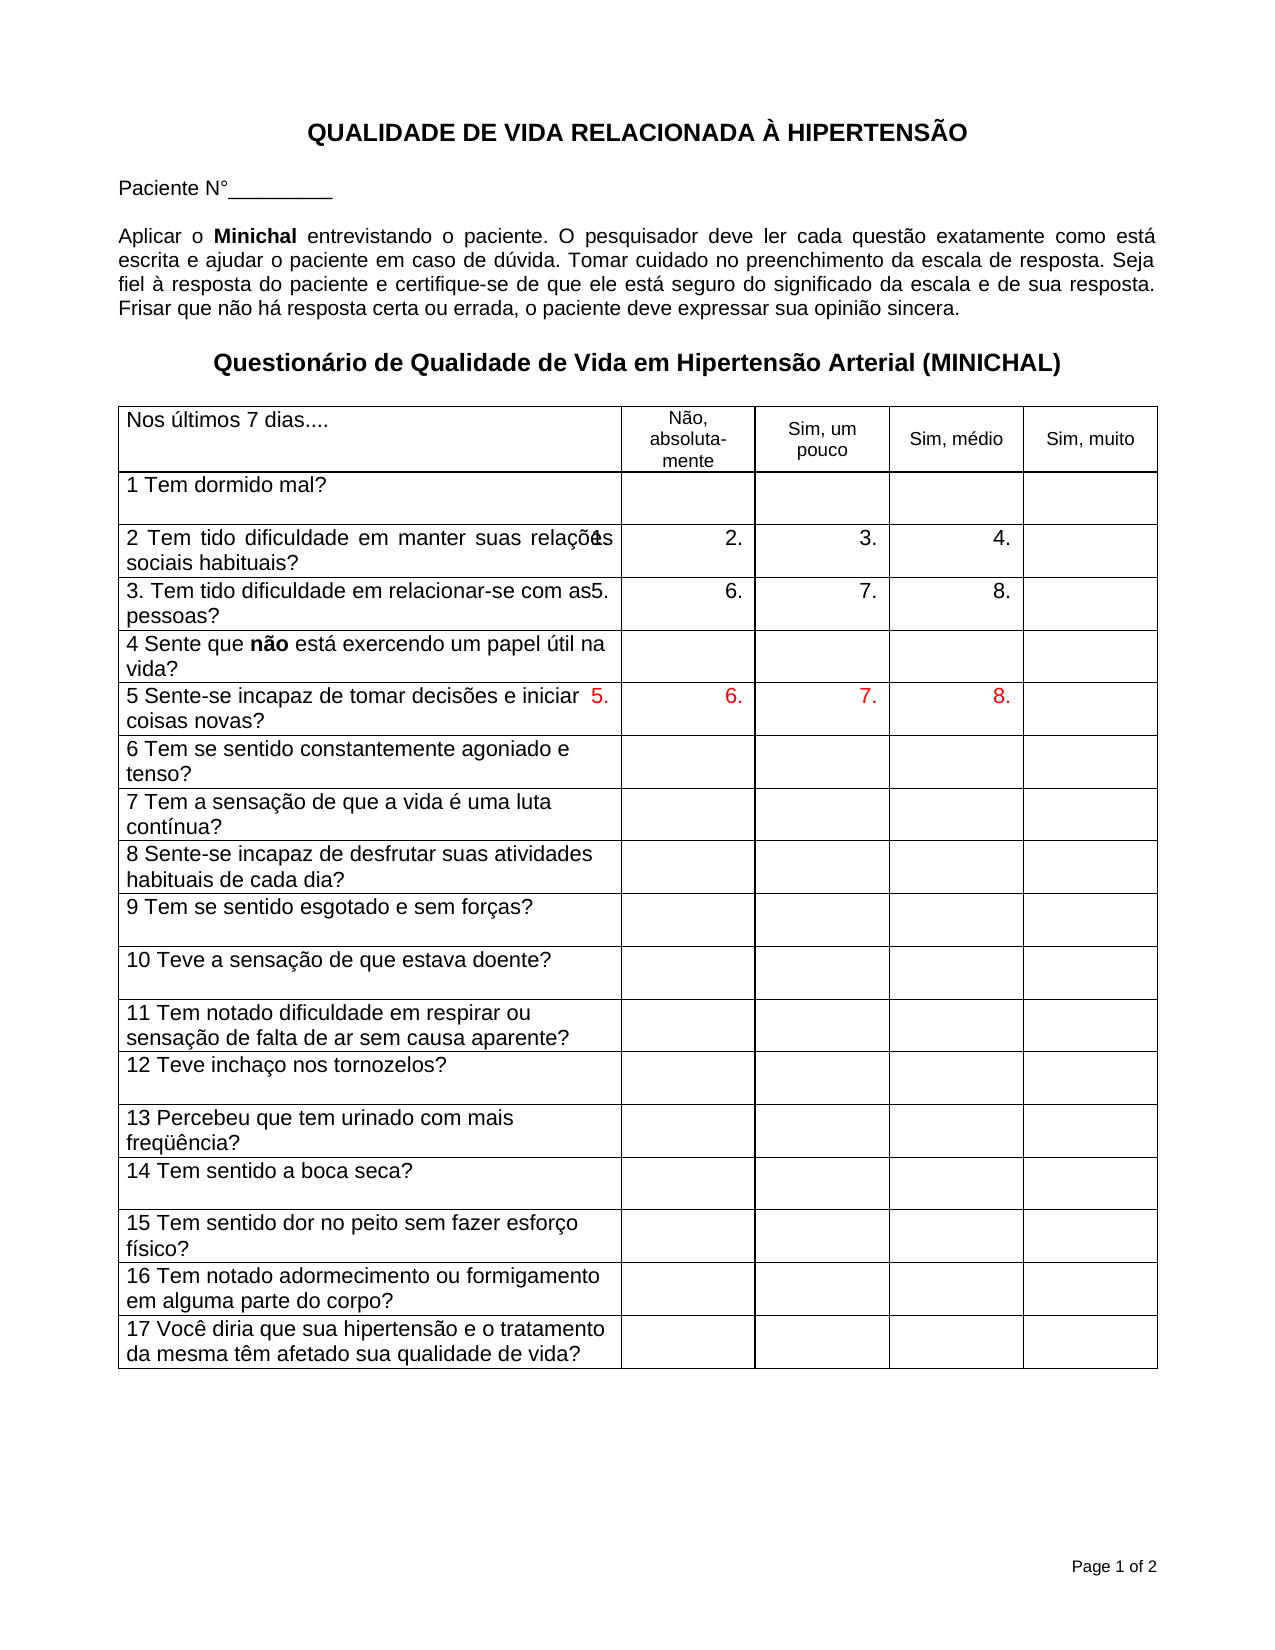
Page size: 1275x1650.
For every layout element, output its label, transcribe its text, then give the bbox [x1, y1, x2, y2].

table_cell [1024, 1052, 1157, 1104]
table_cell [1024, 1210, 1157, 1262]
table_cell [756, 1158, 889, 1209]
table_cell 3. Tem tido dificuldade em relacionar-se com as pessoas? [119, 578, 621, 629]
table_cell [1024, 1316, 1157, 1367]
table_cell [622, 1052, 754, 1104]
table_cell [1024, 578, 1157, 629]
table_cell [890, 683, 1023, 735]
table_header Nos últimos 7 dias.... [119, 407, 621, 471]
table_cell [1024, 631, 1157, 682]
table_cell 6 Tem se sentido constantemente agoniado e tenso? [119, 736, 621, 788]
table_cell [1024, 683, 1157, 735]
table_cell [890, 1210, 1023, 1262]
table_cell [622, 1000, 754, 1051]
table_cell [756, 683, 889, 735]
table_cell [622, 1316, 754, 1367]
table_cell [756, 1000, 889, 1051]
text Paciente N°_________ [118, 176, 1157, 199]
table_cell 15 Tem sentido dor no peito sem fazer esforço físico? [119, 1210, 621, 1262]
table_cell [622, 1210, 754, 1262]
table_cell [622, 578, 754, 629]
table_header Sim, médio [890, 407, 1023, 471]
table_cell [756, 947, 889, 998]
table_cell [890, 736, 1023, 788]
table_cell [1024, 525, 1157, 577]
table_cell 7 Tem a sensação de que a vida é uma luta contínua? [119, 789, 621, 840]
table_cell [890, 1263, 1023, 1315]
table_cell [622, 894, 754, 946]
table_cell [890, 631, 1023, 682]
table_cell 1 Tem dormido mal? [119, 473, 621, 524]
text Questionário de Qualidade de Vida em Hipertensão Arterial (MINICHAL) [118, 348, 1157, 377]
table_cell 16 Tem notado adormecimento ou formigamento em alguma parte do corpo? [119, 1263, 621, 1315]
table_cell [756, 631, 889, 682]
table_cell 14 Tem sentido a boca seca? [119, 1158, 621, 1209]
table_cell [1024, 894, 1157, 946]
table_cell [622, 1263, 754, 1315]
table_cell 17 Você diria que sua hipertensão e o tratamento da mesma têm afetado sua qualidade de vida? [119, 1316, 621, 1367]
table_cell [756, 841, 889, 893]
table_cell [756, 736, 889, 788]
table_cell 12 Teve inchaço nos tornozelos? [119, 1052, 621, 1104]
table_cell 11 Tem notado dificuldade em respirar ou sensação de falta de ar sem causa aparente? [119, 1000, 621, 1051]
table_header Não, absoluta-mente [622, 407, 754, 471]
table_cell 9 Tem se sentido esgotado e sem forças? [119, 894, 621, 946]
table_cell [890, 1000, 1023, 1051]
table_cell [890, 841, 1023, 893]
table_cell [756, 525, 889, 577]
table_cell [1024, 1000, 1157, 1051]
table_cell 2 Tem tido dificuldade em manter suas relações sociais habituais? [119, 525, 621, 577]
table_cell [622, 947, 754, 998]
table_cell [756, 1052, 889, 1104]
table_cell [890, 473, 1023, 524]
table_cell [1024, 1105, 1157, 1157]
table_cell 10 Teve a sensação de que estava doente? [119, 947, 621, 998]
table_cell [1024, 947, 1157, 998]
table_cell [622, 631, 754, 682]
table_cell [756, 789, 889, 840]
text Aplicar o Minichal entrevistando o paciente. O pesquisador deve ler cada questão exatamente como está escrita e ajudar o paciente em caso de dúvida. Tomar cuidado no preenchimento da escala de resposta. Seja fiel à resposta do paciente e certifique-se de que ele está seguro do significado da escala e de sua resposta. Frisar que não há resposta certa ou errada, o paciente deve expressar sua opinião sincera. [118, 223, 1157, 319]
table_cell [890, 578, 1023, 629]
table_cell [622, 789, 754, 840]
table_cell [890, 1052, 1023, 1104]
table_cell [756, 1263, 889, 1315]
table_cell [1024, 841, 1157, 893]
table_cell [890, 1316, 1023, 1367]
table_header Sim, um pouco [756, 407, 889, 471]
table_cell [890, 947, 1023, 998]
table_cell [622, 473, 754, 524]
table_cell [890, 1158, 1023, 1209]
table_cell 5 Sente-se incapaz de tomar decisões e iniciar coisas novas? [119, 683, 621, 735]
table_cell [1024, 1158, 1157, 1209]
table_cell 8 Sente-se incapaz de desfrutar suas atividades habituais de cada dia? [119, 841, 621, 893]
table_header Sim, muito [1024, 407, 1157, 471]
table_cell [756, 1316, 889, 1367]
table_cell [622, 841, 754, 893]
table_cell [1024, 736, 1157, 788]
table_cell [756, 1105, 889, 1157]
text QUALIDADE DE VIDA RELACIONADA À HIPERTENSÃO [118, 118, 1157, 147]
table_cell [890, 1105, 1023, 1157]
table_cell 13 Percebeu que tem urinado com mais freqüência? [119, 1105, 621, 1157]
table_cell [622, 525, 754, 577]
table_cell [1024, 473, 1157, 524]
table_cell 4 Sente que não está exercendo um papel útil na vida? [119, 631, 621, 682]
table_cell [890, 525, 1023, 577]
table_cell [622, 1105, 754, 1157]
table_cell [756, 473, 889, 524]
table_cell [622, 1158, 754, 1209]
table_cell [622, 683, 754, 735]
table_cell [890, 894, 1023, 946]
table_cell [1024, 1263, 1157, 1315]
table_cell [622, 736, 754, 788]
table_cell [756, 1210, 889, 1262]
table_cell [1024, 789, 1157, 840]
table_cell [890, 789, 1023, 840]
table_cell [756, 894, 889, 946]
table_cell [756, 578, 889, 629]
